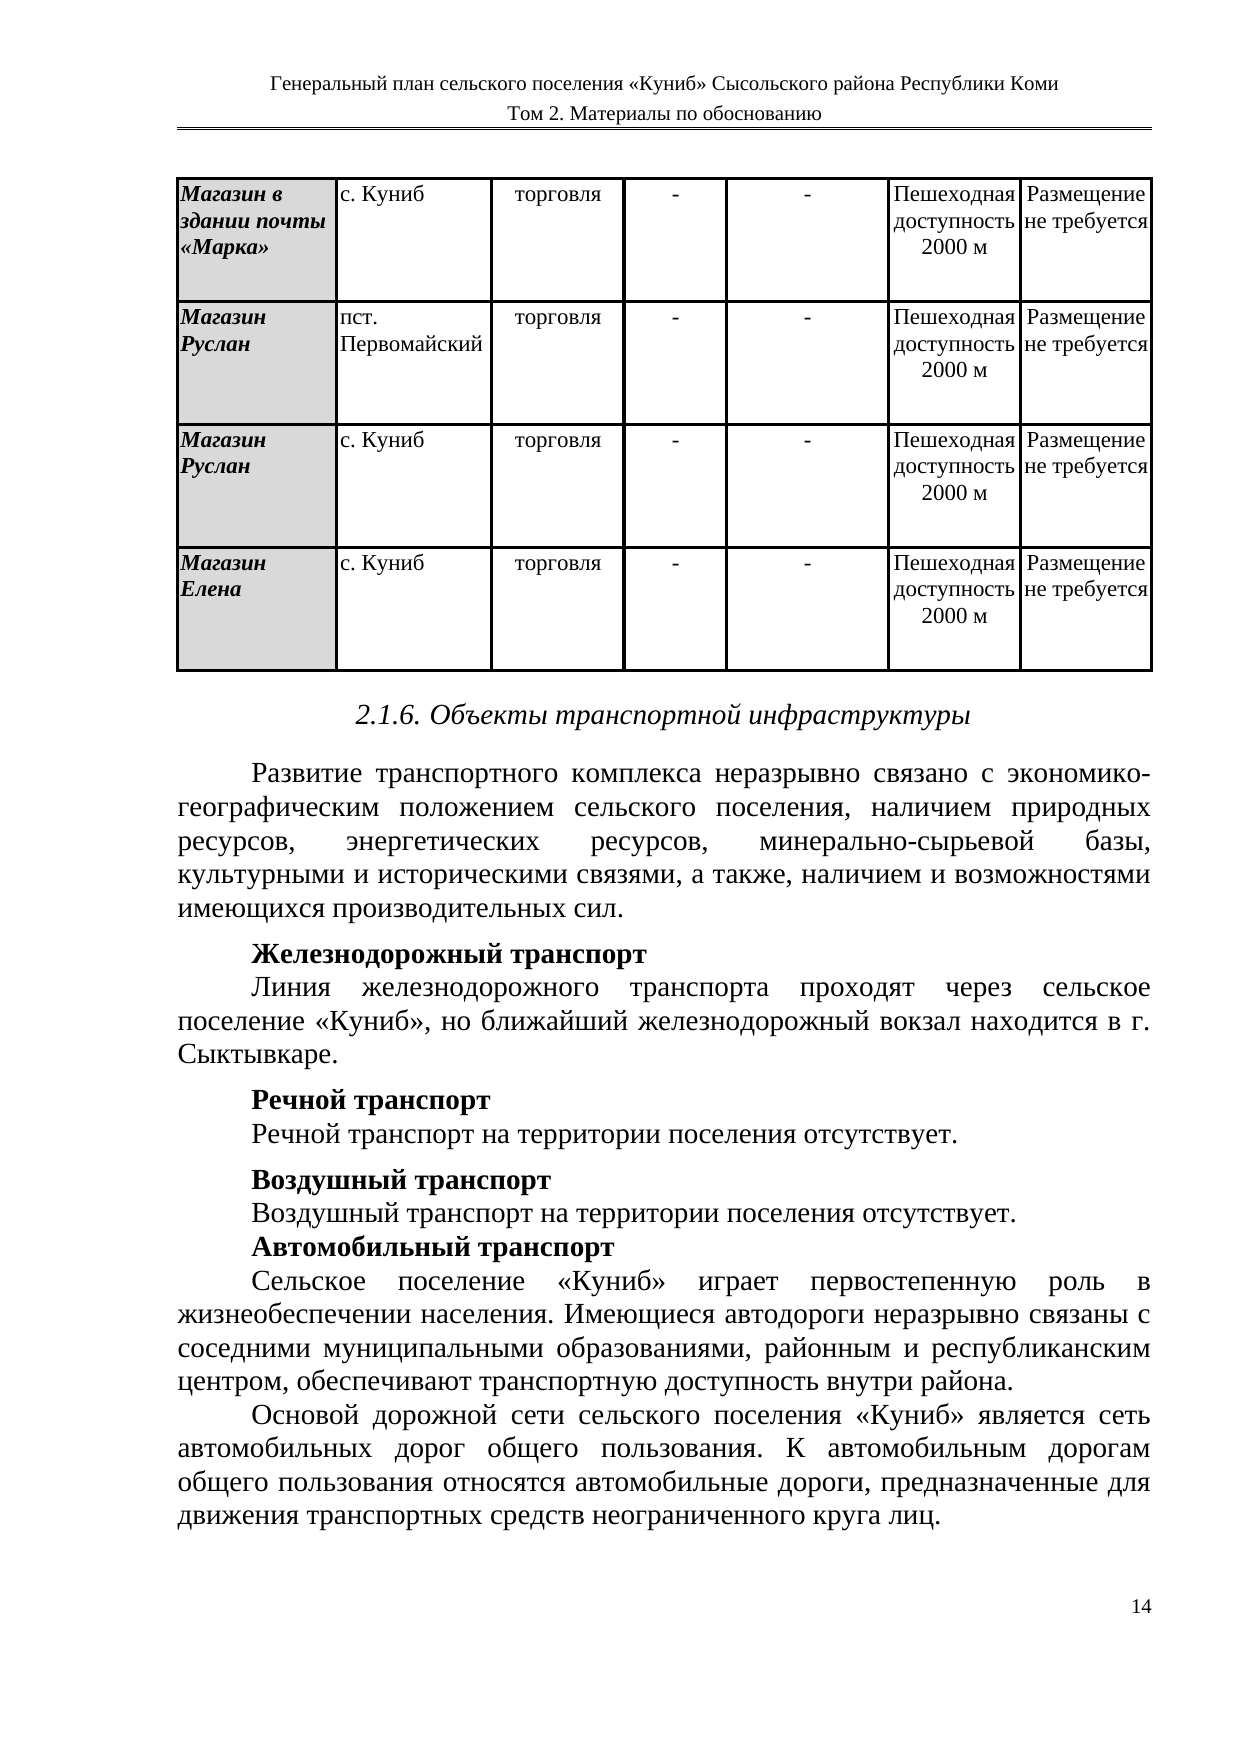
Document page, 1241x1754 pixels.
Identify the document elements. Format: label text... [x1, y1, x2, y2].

table_cell - [728, 180, 887, 300]
table_cell торговля [493, 303, 622, 423]
table_cell торговля [493, 549, 622, 669]
table_cell торговля [493, 180, 622, 300]
table_cell пст. Первомайский [338, 303, 490, 423]
table_cell - [626, 549, 725, 669]
table_cell Размещение не требуется [1022, 549, 1150, 669]
text Линия железнодорожного транспорта проходят через сельское поселение «Куниб», но ближайший железнодорожный вокзал находится в г. Сыктывкаре. [177, 969, 1152, 1070]
table_cell - [626, 426, 725, 546]
table_cell - [728, 426, 887, 546]
table_cell - [728, 549, 887, 669]
table_cell - [626, 180, 725, 300]
subtitle Объекты транспортной инфраструктуры [177, 697, 1152, 731]
text Речной транспорт на территории поселения отсутствует. [177, 1116, 1152, 1149]
table_cell Магазин Руслан [179, 426, 335, 546]
table_cell Магазин в здании почты «Марка» [179, 180, 335, 300]
text Речной транспорт [177, 1082, 1152, 1116]
table_cell Пешеходная доступность 2000 м [890, 303, 1019, 423]
table_cell Пешеходная доступность 2000 м [890, 549, 1019, 669]
text Воздушный транспорт [177, 1162, 1152, 1196]
table_cell - [626, 303, 725, 423]
text Основой дорожной сети сельского поселения «Куниб» является сеть автомобильных дорог общего пользования. К автомобильным дорогам общего пользования относятся автомобильные дороги, предназначенные для движения транспортных средств неограниченного круга лиц. [177, 1397, 1152, 1531]
text Воздушный транспорт на территории поселения отсутствует. [177, 1196, 1152, 1229]
table_cell торговля [493, 426, 622, 546]
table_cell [890, 180, 1019, 300]
table_cell Размещение не требуется [1022, 303, 1150, 423]
table_cell - [728, 303, 887, 423]
text Автомобильный транспорт [177, 1229, 1152, 1263]
table_cell Пешеходная доступность 2000 м [890, 426, 1019, 546]
table_cell Размещение не требуется [1022, 426, 1150, 546]
text Развитие транспортного комплекса неразрывно связано с экономико-географическим положением сельского поселения, наличием природных ресурсов, энергетических ресурсов, минерально-сырьевой базы, культурными и историческими связями, а также, наличием и возможностями имеющихся производительных сил. [177, 756, 1152, 923]
table_cell Магазин Елена [179, 549, 335, 669]
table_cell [1022, 180, 1150, 300]
table_cell с. Куниб [338, 549, 490, 669]
table_cell с. Куниб [338, 180, 490, 300]
table_cell с. Куниб [338, 426, 490, 546]
text Сельское поселение «Куниб» играет первостепенную роль в жизнеобеспечении населения. Имеющиеся автодороги неразрывно связаны с соседними муниципальными образованиями, районным и республиканским центром, обеспечивают транспортную доступность внутри района. [177, 1263, 1152, 1397]
table_cell Магазин Руслан [179, 303, 335, 423]
text Железнодорожный транспорт [177, 936, 1152, 969]
